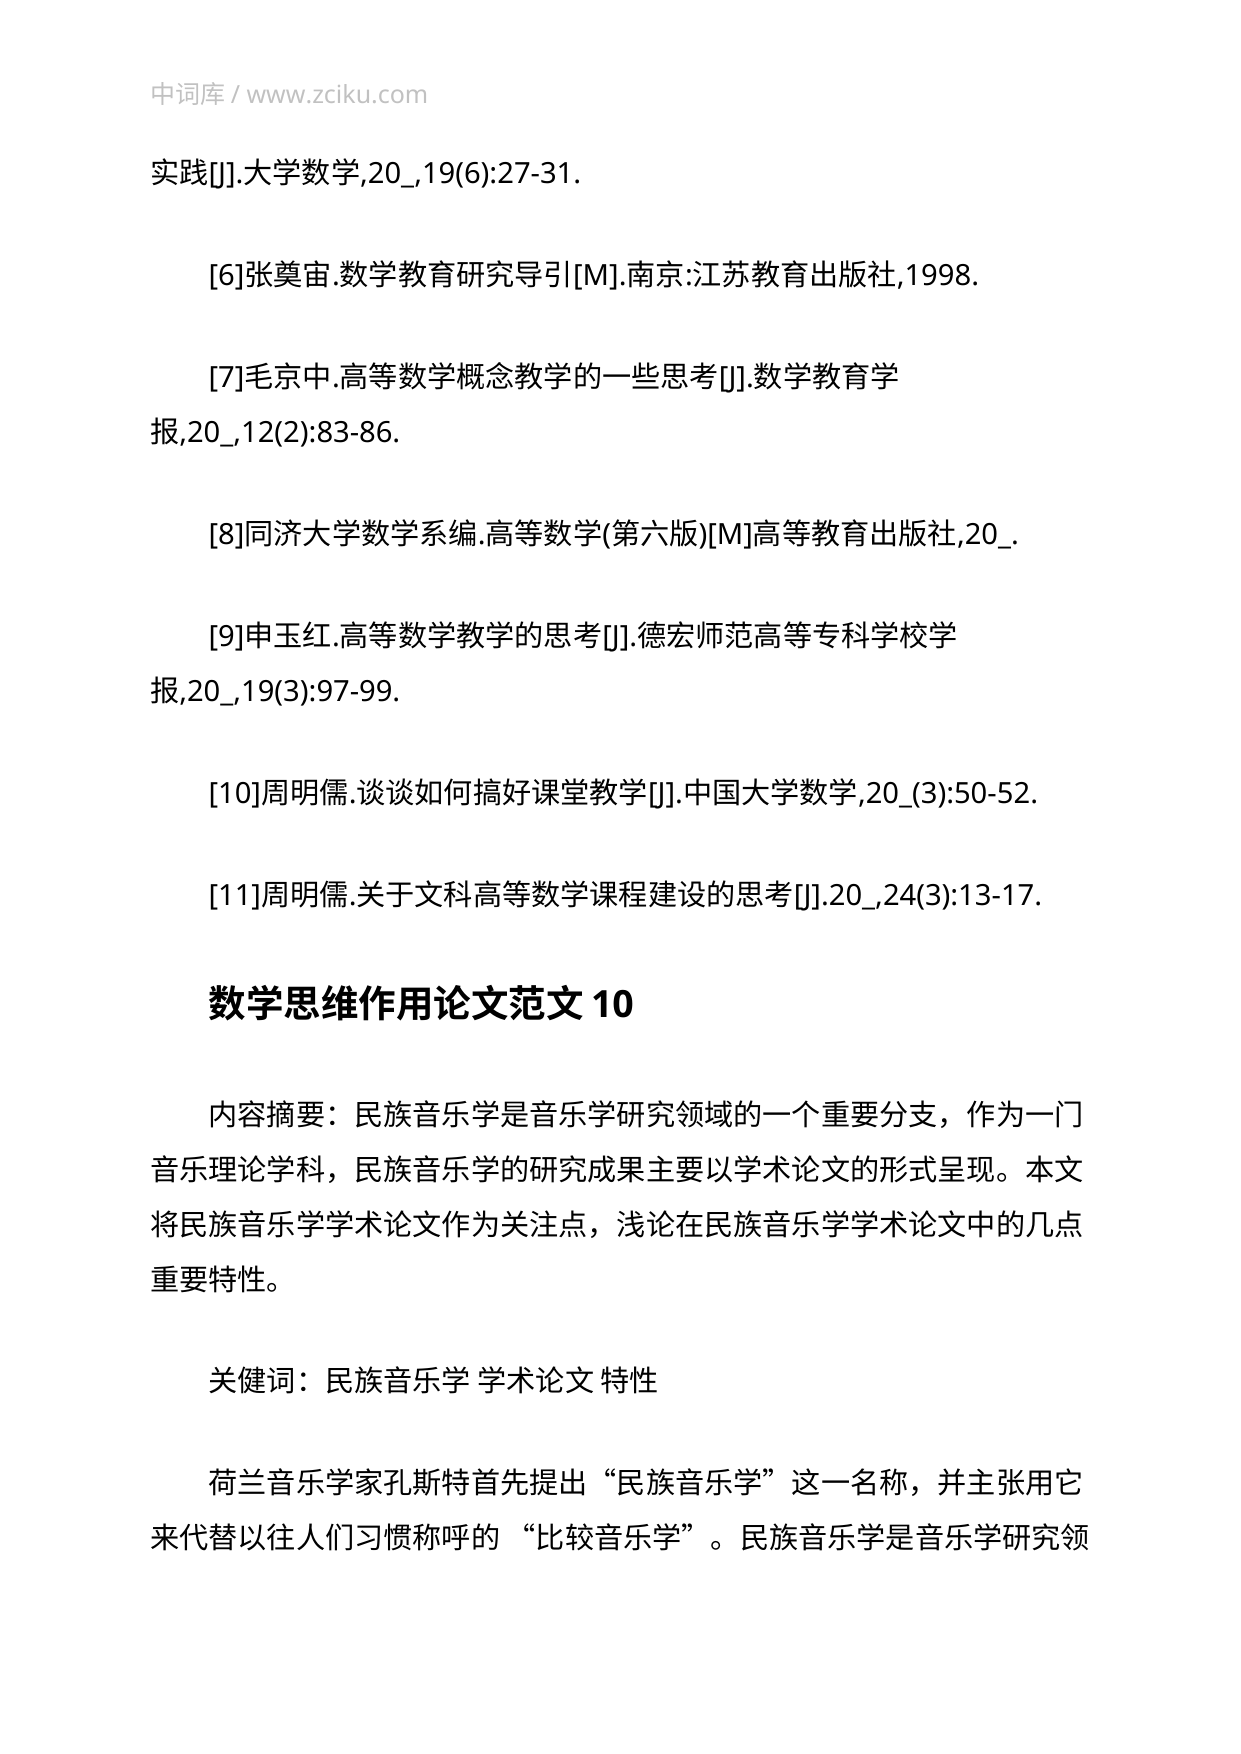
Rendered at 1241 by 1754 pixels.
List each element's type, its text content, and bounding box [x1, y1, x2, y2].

text [11]周明儒.关于文科高等数学课程建设的思考[J].20_,24(3):13-17. [150, 872, 1090, 914]
text [6]张奠宙.数学教育研究导引[M].南京:江苏教育出版社,1998. [150, 252, 1090, 294]
text [7]毛京中.高等数学概念教学的一些思考[J].数学教育学报,20_,12(2):83-86. [150, 354, 1090, 451]
text 数学思维作用论文范文10 [150, 974, 1090, 1028]
text 关健词：民族音乐学 学术论文 特性 [150, 1358, 1090, 1400]
text [10]周明儒.谈谈如何搞好课堂教学[J].中国大学数学,20_(3):50-52. [150, 770, 1090, 812]
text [150, 1460, 1090, 1557]
text [8]同济大学数学系编.高等数学(第六版)[M]高等教育出版社,20_. [150, 511, 1090, 553]
text [9]申玉红.高等数学教学的思考[J].德宏师范高等专科学校学报,20_,19(3):97-99. [150, 613, 1090, 710]
text 内容摘要：民族音乐学是音乐学研究领域的一个重要分支，作为一门音乐理论学科，民族音乐学的研究成果主要以学术论文的形式呈现。本文将民族音乐学学术论文作为关注点，浅论在民族音乐学学术论文中的几点重要特性。 [150, 1091, 1090, 1298]
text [150, 150, 1090, 192]
